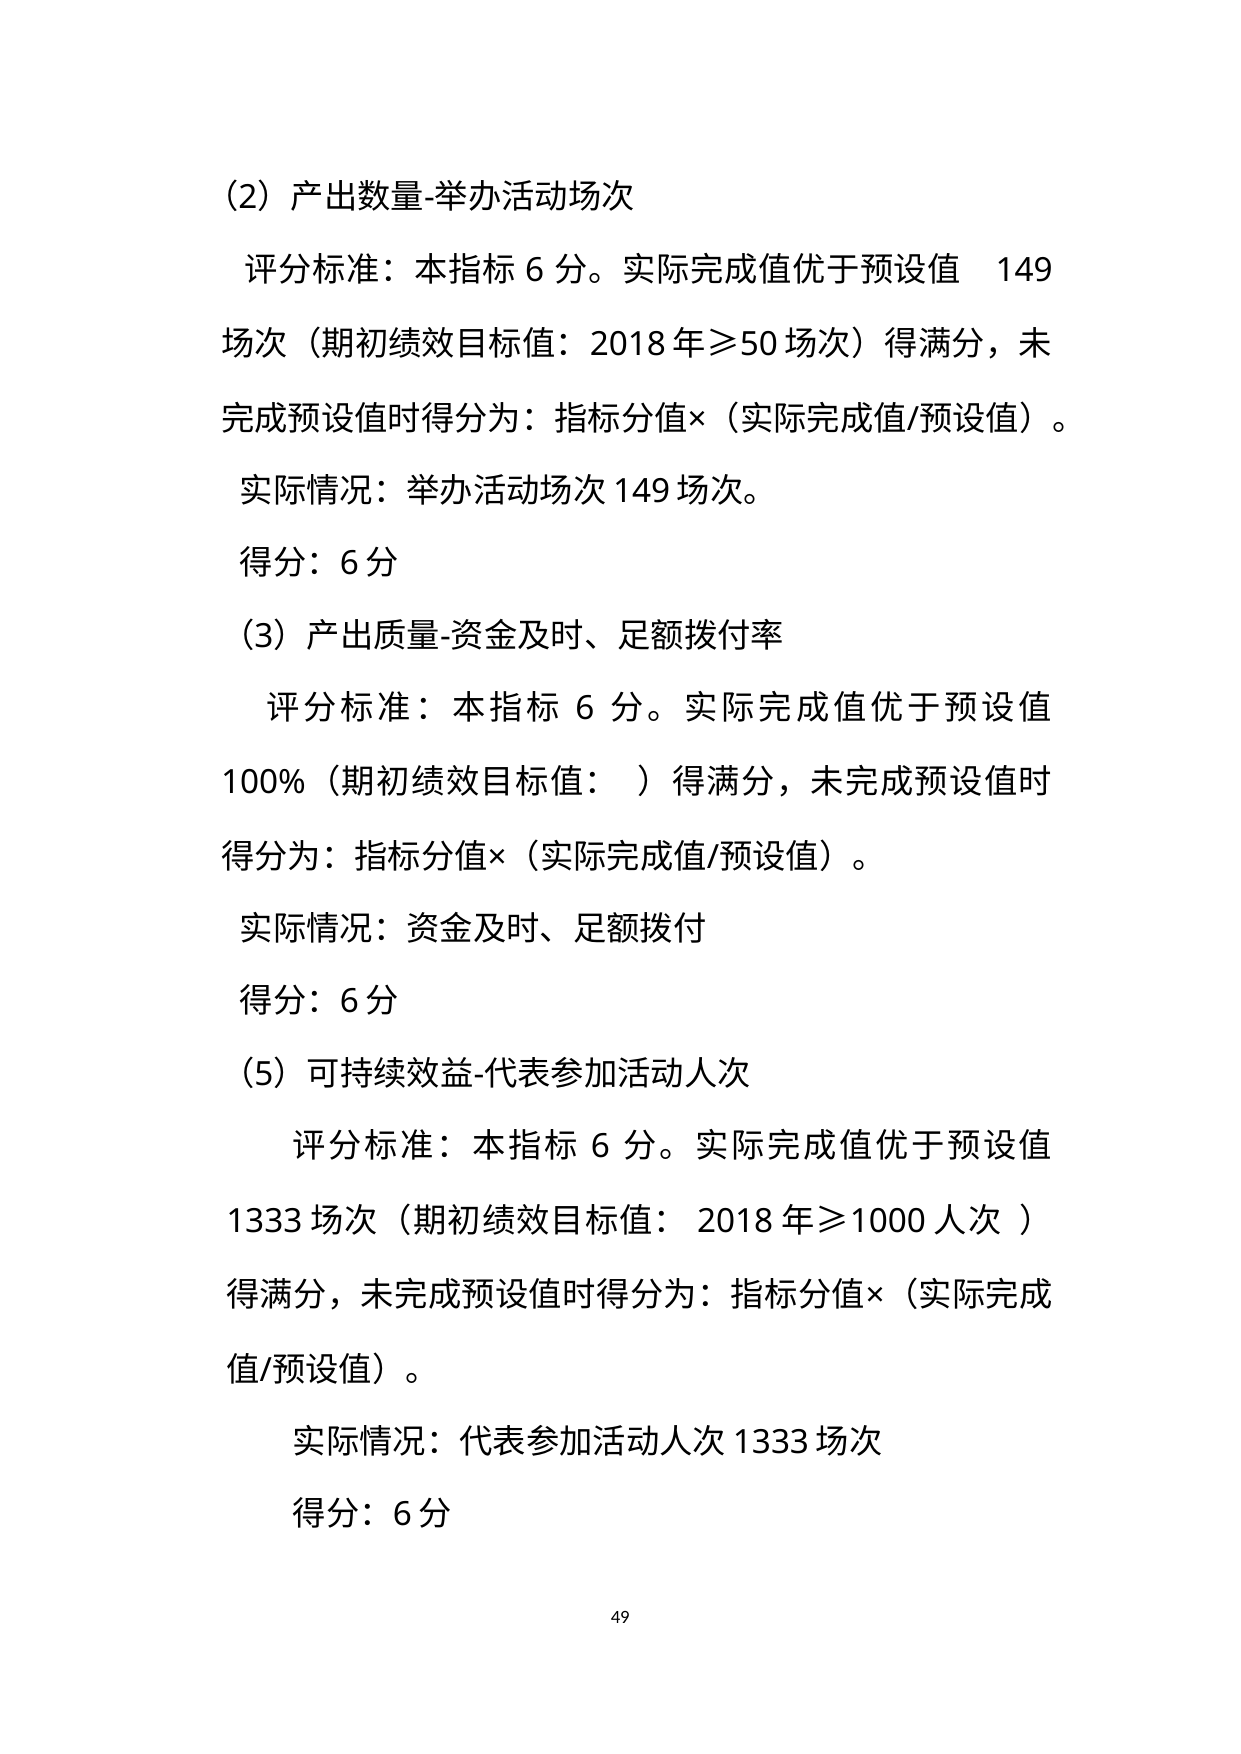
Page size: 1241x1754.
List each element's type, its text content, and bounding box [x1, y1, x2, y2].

text 实际情况：代表参加活动人次1333场次 [226, 1407, 1053, 1472]
text （2）产出数量-举办活动场次 [187, 162, 1053, 227]
text 评分标准：本指标 6 分。实际完成值优于预设值 149场次（期初绩效目标值：2018年≥50场次）得满分，未完成预设值时得分为：指标分值×（实际完成值/预设值）。 [187, 234, 1053, 448]
text 得分：6分 [226, 1479, 1053, 1544]
text 实际情况：举办活动场次149场次。 [187, 456, 1053, 521]
list （3）产出质量-资金及时、足额拨付率 [187, 600, 1053, 665]
text 实际情况：资金及时、足额拨付 [187, 894, 1053, 959]
text 得分：6分 [187, 528, 1053, 593]
text 得分：6分 [187, 966, 1053, 1031]
text 评分标准：本指标 6 分。实际完成值优于预设值 1333场次（期初绩效目标值： 2018年≥1000人次 ）得满分，未完成预设值时得分为：指标分值×（实际完成值/预设值）。 [226, 1110, 1053, 1399]
list （5）可持续效益-代表参加活动人次 [187, 1038, 1053, 1103]
text 评分标准：本指标 6 分。实际完成值优于预设值 100%（期初绩效目标值： ）得满分，未完成预设值时得分为：指标分值×（实际完成值/预设值）。 [187, 672, 1053, 887]
